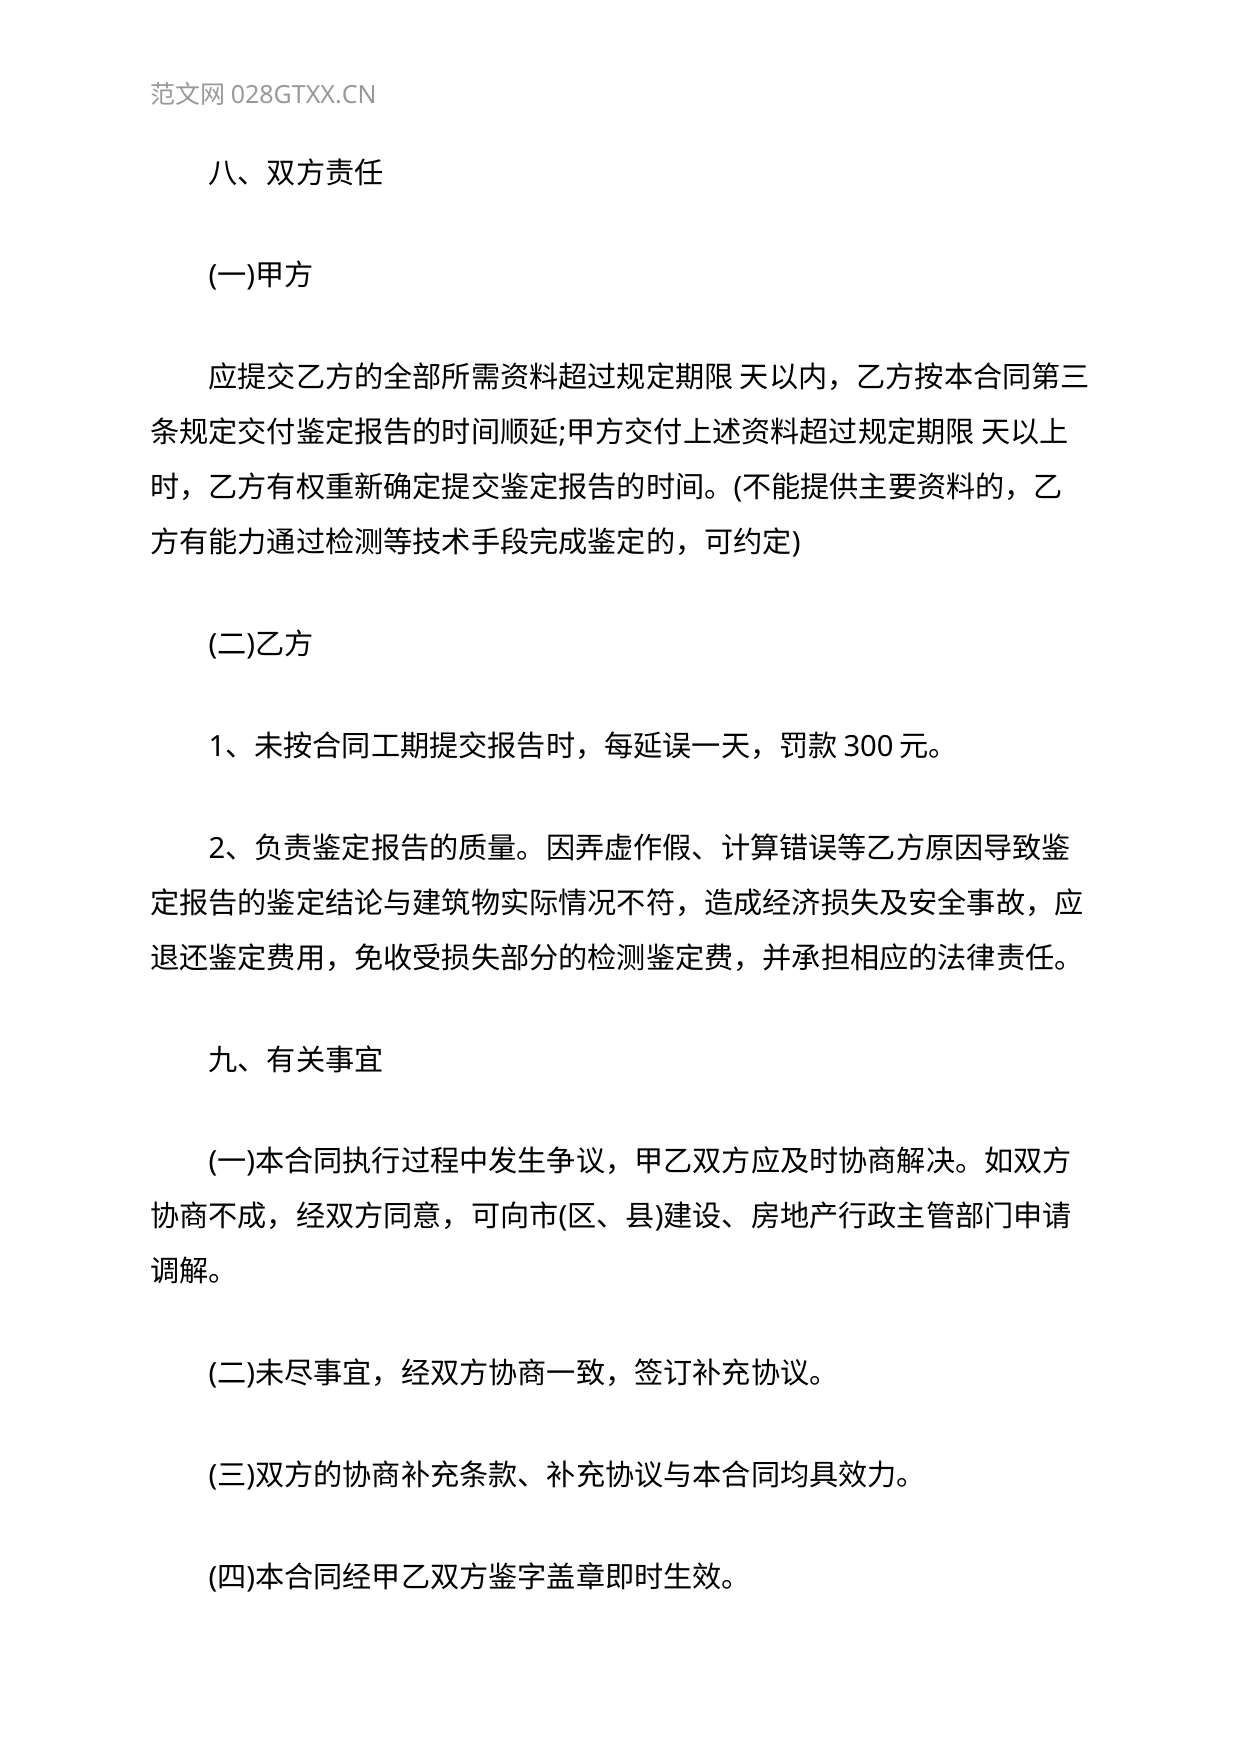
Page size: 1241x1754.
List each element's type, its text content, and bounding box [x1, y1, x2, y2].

text (四)本合同经甲乙双方鉴字盖章即时生效。 [150, 1554, 1090, 1596]
text (三)双方的协商补充条款、补充协议与本合同均具效力。 [150, 1452, 1090, 1494]
text (二)乙方 [150, 621, 1090, 663]
text 九、有关事宜 [150, 1036, 1090, 1078]
text 八、双方责任 [150, 150, 1090, 192]
text (一)本合同执行过程中发生争议，甲乙双方应及时协商解决。如双方协商不成，经双方同意，可向市(区、县)建设、房地产行政主管部门申请调解。 [150, 1138, 1090, 1290]
text 应提交乙方的全部所需资料超过规定期限 天以内，乙方按本合同第三条规定交付鉴定报告的时间顺延;甲方交付上述资料超过规定期限 天以上时，乙方有权重新确定提交鉴定报告的时间。(不能提供主要资料的，乙方有能力通过检测等技术手段完成鉴定的，可约定) [150, 354, 1090, 561]
text 1、未按合同工期提交报告时，每延误一天，罚款300元。 [150, 723, 1090, 765]
text (二)未尽事宜，经双方协商一致，签订补充协议。 [150, 1350, 1090, 1392]
text 2、负责鉴定报告的质量。因弄虚作假、计算错误等乙方原因导致鉴定报告的鉴定结论与建筑物实际情况不符，造成经济损失及安全事故，应退还鉴定费用，免收受损失部分的检测鉴定费，并承担相应的法律责任。 [150, 824, 1090, 977]
text (一)甲方 [150, 252, 1090, 294]
